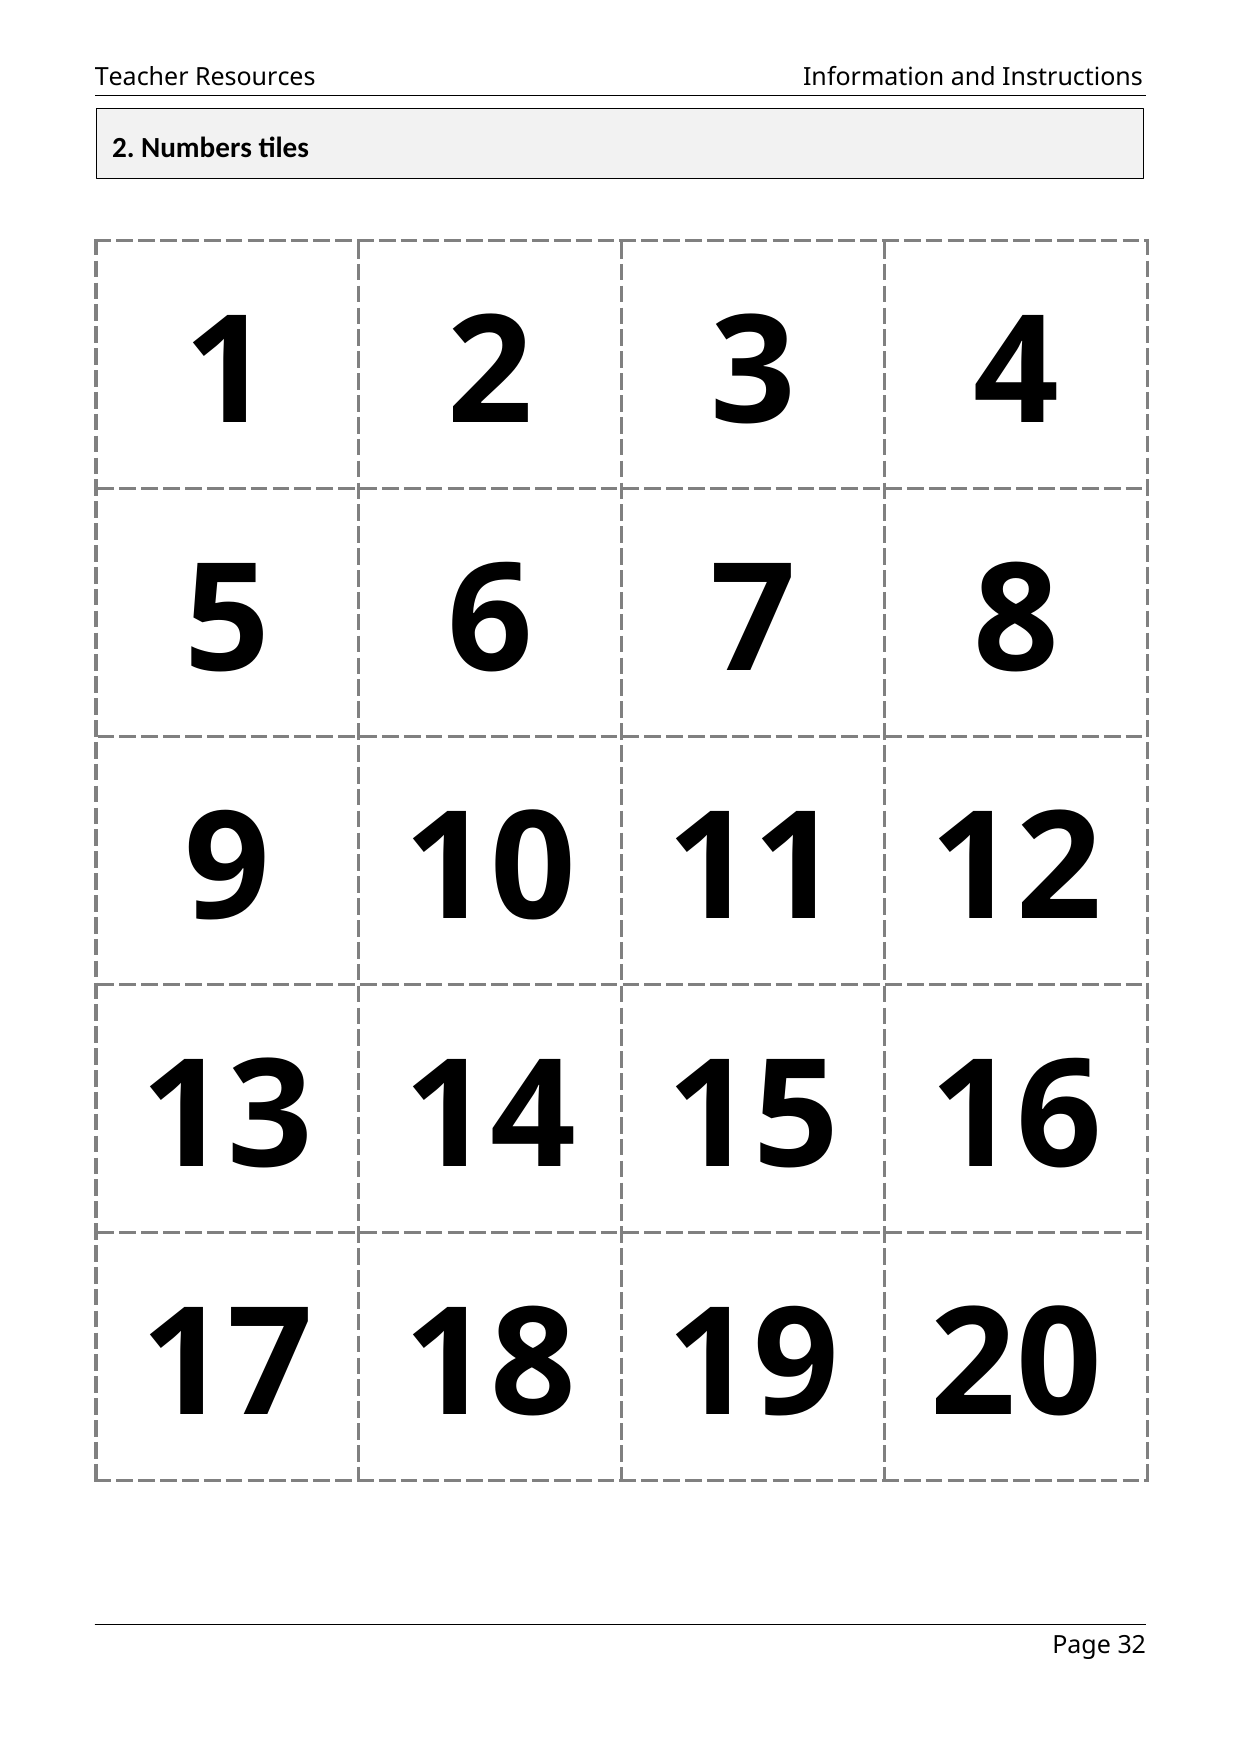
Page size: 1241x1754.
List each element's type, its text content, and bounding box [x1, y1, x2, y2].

table_cell 20 [884, 1231, 1147, 1479]
table_header 2 [359, 239, 622, 487]
table_cell 11 [622, 735, 884, 983]
table_cell 10 [359, 735, 622, 983]
table_cell 12 [884, 735, 1147, 983]
table_cell 16 [884, 983, 1147, 1231]
table_cell 7 [622, 487, 884, 735]
table_cell 15 [622, 983, 884, 1231]
table_cell 6 [359, 487, 622, 735]
table_cell 5 [96, 487, 359, 735]
table_cell 13 [96, 983, 359, 1231]
table_header 1 [96, 239, 359, 487]
table_cell 17 [96, 1231, 359, 1479]
table_cell 14 [359, 983, 622, 1231]
table_cell 18 [359, 1231, 622, 1479]
table_header 3 [622, 239, 884, 487]
table_header 4 [884, 239, 1147, 487]
table_cell 19 [622, 1231, 884, 1479]
table_cell 9 [96, 735, 359, 983]
table_cell 8 [884, 487, 1147, 735]
